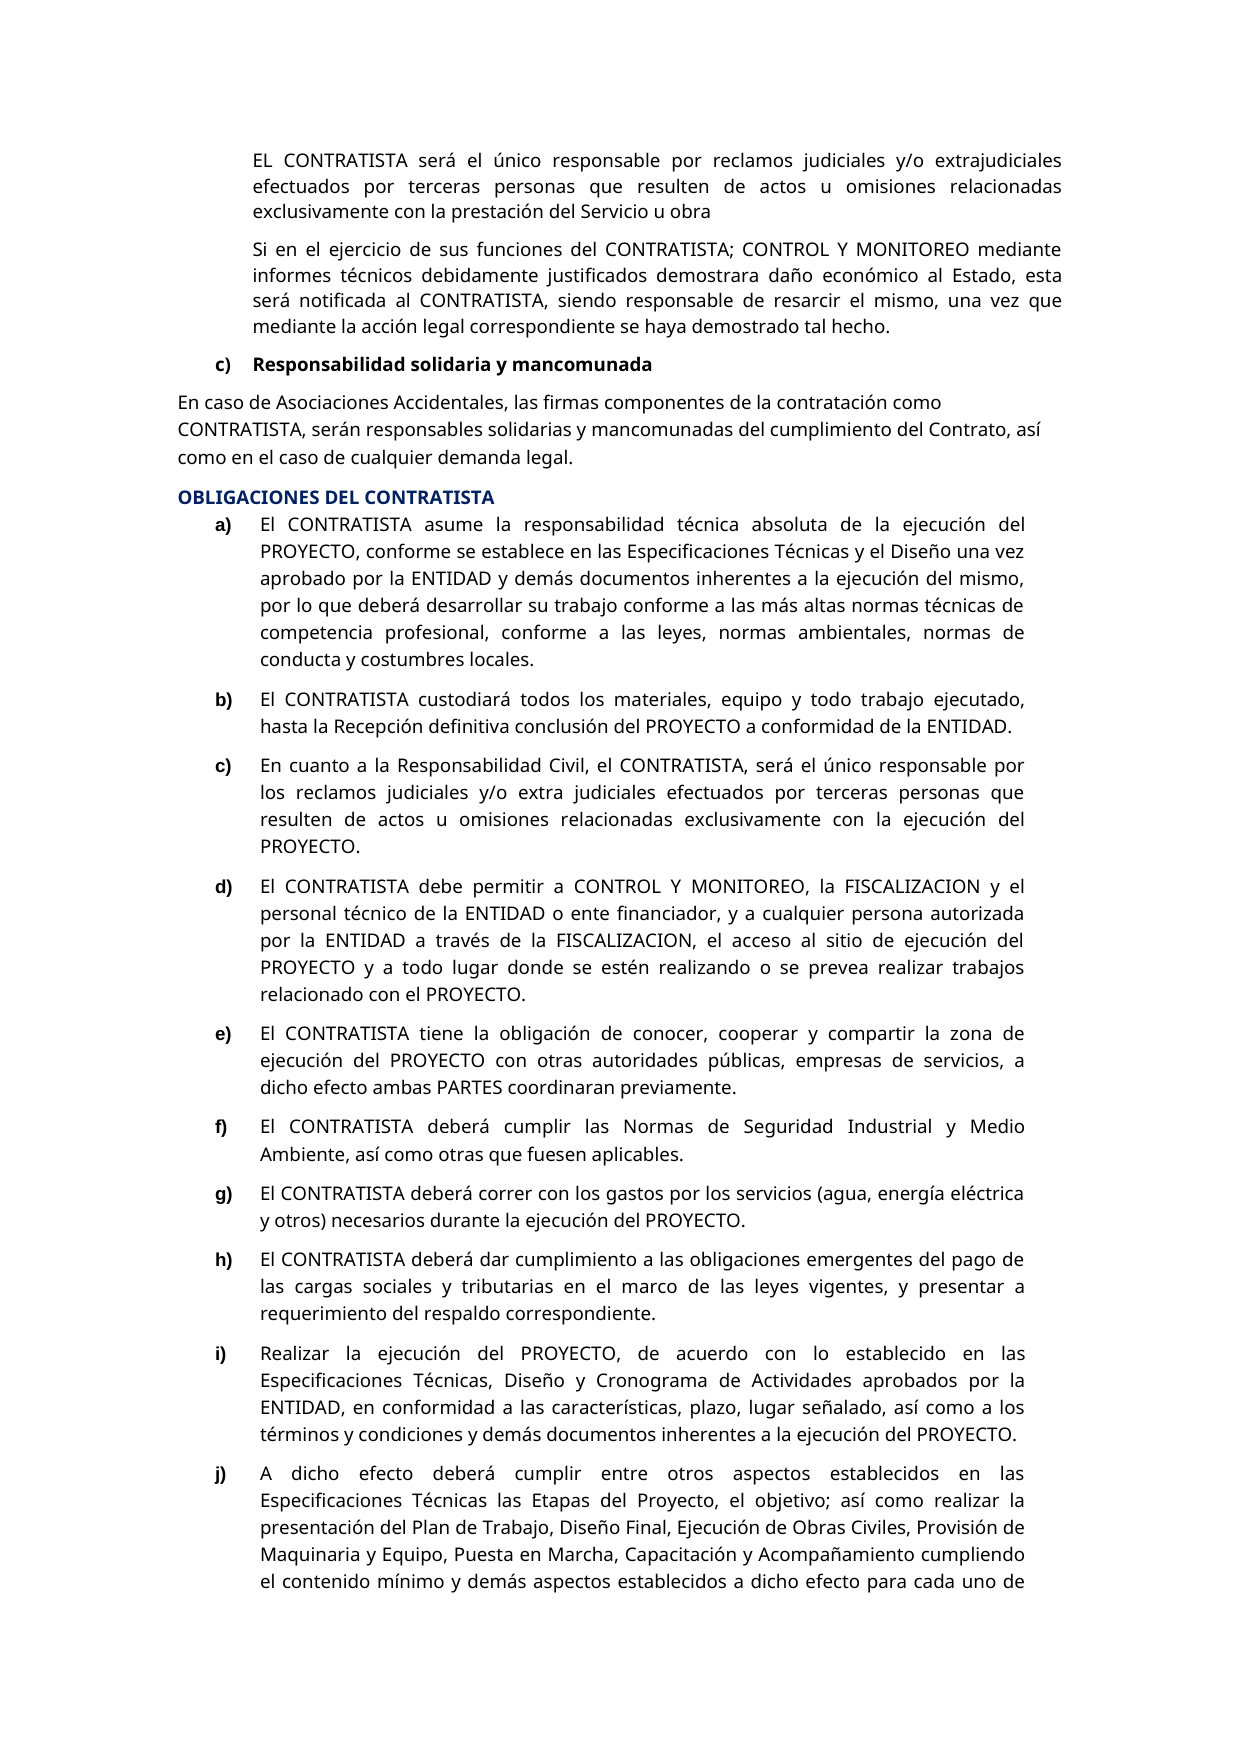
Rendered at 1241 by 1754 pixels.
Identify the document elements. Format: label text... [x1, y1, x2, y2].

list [215, 1461, 1026, 1594]
text EL CONTRATISTA será el único responsable por reclamos judiciales y/o extrajudiciales efectuados por terceras personas que resulten de actos u omisiones relacionadas exclusivamente con la prestación del Servicio u obra [252, 148, 1063, 224]
list En cuanto a la Responsabilidad Civil, el CONTRATISTA, será el único responsable por los reclamos judiciales y/o extra judiciales efectuados por terceras personas que resulten de actos u omisiones relacionadas exclusivamente con la ejecución del PROYECTO. [215, 753, 1026, 859]
text En caso de Asociaciones Accidentales, las firmas componentes de la contratación como CONTRATISTA, serán responsables solidarias y mancomunadas del cumplimiento del Contrato, así como en el caso de cualquier demanda legal. [177, 389, 1063, 470]
list El CONTRATISTA tiene la obligación de conocer, cooperar y compartir la zona de ejecución del PROYECTO con otras autoridades públicas, empresas de servicios, a dicho efecto ambas PARTES coordinaran previamente. [215, 1020, 1026, 1100]
list El CONTRATISTA custodiará todos los materiales, equipo y todo trabajo ejecutado, hasta la Recepción definitiva conclusión del PROYECTO a conformidad de la ENTIDAD. [215, 686, 1026, 739]
list El CONTRATISTA asume la responsabilidad técnica absoluta de la ejecución del PROYECTO, conforme se establece en las Especificaciones Técnicas y el Diseño una vez aprobado por la ENTIDAD y demás documentos inherentes a la ejecución del mismo, por lo que deberá desarrollar su trabajo conforme a las más altas normas técnicas de competencia profesional, conforme a las leyes, normas ambientales, normas de conducta y costumbres locales. [215, 512, 1026, 672]
list El CONTRATISTA debe permitir a CONTROL Y MONITOREO, la FISCALIZACION y el personal técnico de la ENTIDAD o ente financiador, y a cualquier persona autorizada por la ENTIDAD a través de la FISCALIZACION, el acceso al sitio de ejecución del PROYECTO y a todo lugar donde se estén realizando o se prevea realizar trabajos relacionado con el PROYECTO. [215, 873, 1026, 1006]
list El CONTRATISTA deberá correr con los gastos por los servicios (agua, energía eléctrica y otros) necesarios durante la ejecución del PROYECTO. [215, 1180, 1026, 1233]
list El CONTRATISTA deberá cumplir las Normas de Seguridad Industrial y Medio Ambiente, así como otras que fuesen aplicables. [215, 1114, 1026, 1166]
text OBLIGACIONES DEL CONTRATISTA [177, 484, 1063, 510]
list Responsabilidad solidaria y mancomunada [215, 351, 1063, 377]
list Realizar la ejecución del PROYECTO, de acuerdo con lo establecido en las Especificaciones Técnicas, Diseño y Cronograma de Actividades aprobados por la ENTIDAD, en conformidad a las características, plazo, lugar señalado, así como a los términos y condiciones y demás documentos inherentes a la ejecución del PROYECTO. [215, 1340, 1026, 1447]
list El CONTRATISTA deberá dar cumplimiento a las obligaciones emergentes del pago de las cargas sociales y tributarias en el marco de las leyes vigentes, y presentar a requerimiento del respaldo correspondiente. [215, 1247, 1026, 1326]
text Si en el ejercicio de sus funciones del CONTRATISTA; CONTROL Y MONITOREO mediante informes técnicos debidamente justificados demostrara daño económico al Estado, esta será notificada al CONTRATISTA, siendo responsable de resarcir el mismo, una vez que mediante la acción legal correspondiente se haya demostrado tal hecho. [252, 237, 1063, 339]
